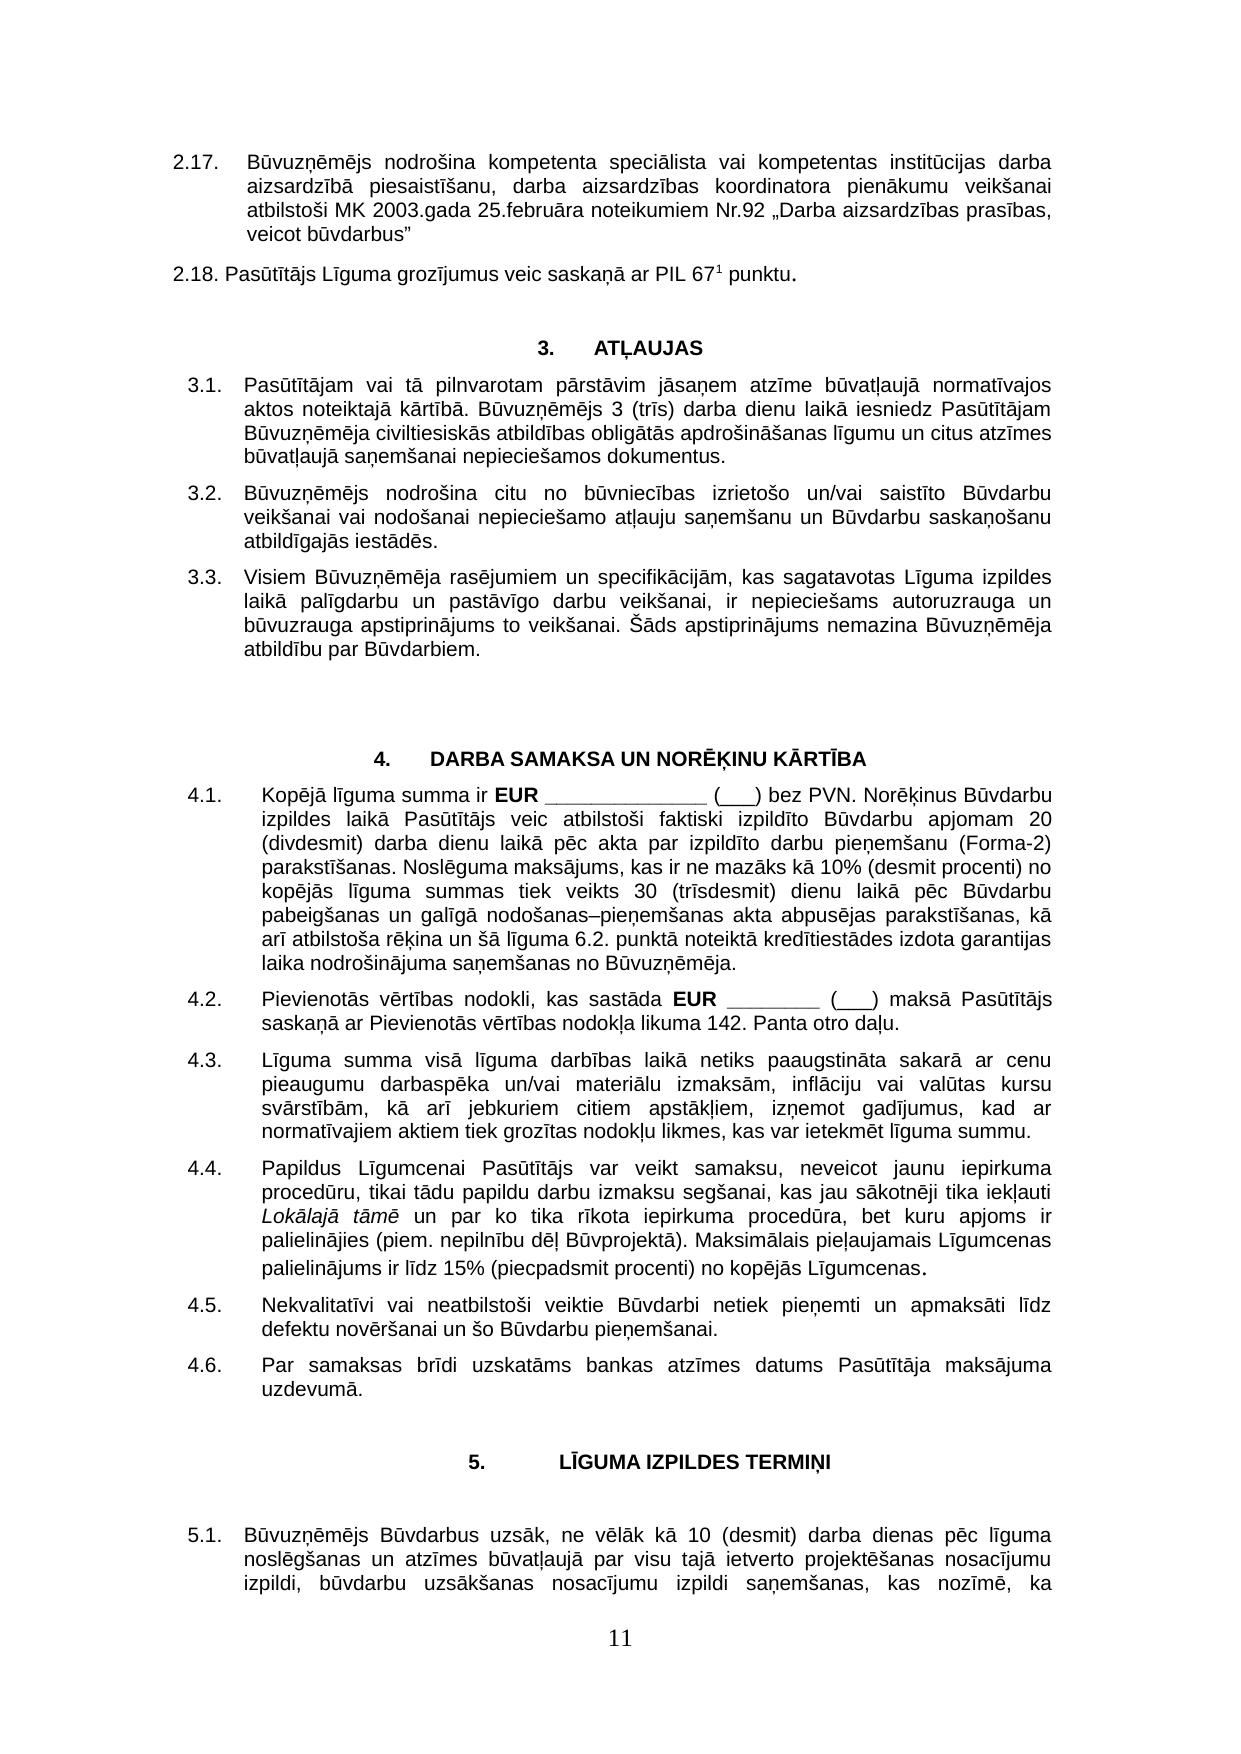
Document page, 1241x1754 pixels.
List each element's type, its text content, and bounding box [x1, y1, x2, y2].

list Nekvalitatīvi vai neatbilstoši veiktie Būvdarbi netiek pieņemti un apmaksāti līdz defektu novēršanai un šo Būvdarbu pieņemšanai. [187, 1293, 1053, 1341]
list Papildus Līgumcenai Pasūtītājs var veikt samaksu, neveicot jaunu iepirkuma procedūru, tikai tādu papildu darbu izmaksu segšanai, kas jau sākotnēji tika iekļauti Lokālajā tāmē un par ko tika rīkota iepirkuma procedūra, bet kuru apjoms ir palielinājies (piem. nepilnību dēļ Būvprojektā). Maksimālais pieļaujamais Līgumcenas palielinājums ir līdz 15% (piecpadsmit procenti) no kopējās Līgumcenas. [187, 1156, 1053, 1280]
list Pasūtītājam vai tā pilnvarotam pārstāvim jāsaņem atzīme būvatļaujā normatīvajos aktos noteiktajā kārtībā. Būvuzņēmējs 3 (trīs) darba dienu laikā iesniedz Pasūtītājam Būvuzņēmēja civiltiesiskās atbildības obligātās apdrošināšanas līgumu un citus atzīmes būvatļaujā saņemšanai nepieciešamos dokumentus. [187, 372, 1053, 468]
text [187, 1523, 1053, 1595]
list LĪGUMA IZPILDES TERMIŅI [247, 1450, 1053, 1474]
list Pievienotās vērtības nodokli, kas sastāda EUR ________ (___) maksā Pasūtītājs saskaņā ar Pievienotās vērtības nodokļa likuma 142. Panta otro daļu. [187, 987, 1053, 1035]
list ATĻAUJAS [187, 336, 1053, 360]
list Būvuzņēmējs nodrošina kompetenta speciālista vai kompetentas institūcijas darba aizsardzībā piesaistīšanu, darba aizsardzības koordinatora pienākumu veikšanai atbilstoši MK 2003.gada 25.februāra noteikumiem Nr.92 „Darba aizsardzības prasības, veicot būvdarbus” [173, 150, 1053, 246]
list Par samaksas brīdi uzskatāms bankas atzīmes datums Pasūtītāja maksājuma uzdevumā. [187, 1353, 1053, 1401]
list Būvuzņēmējs nodrošina citu no būvniecības izrietošo un/vai saistīto Būvdarbu veikšanai vai nodošanai nepieciešamo atļauju saņemšanu un Būvdarbu saskaņošanu atbildīgajās iestādēs. [187, 481, 1053, 553]
list Visiem Būvuzņēmēja rasējumiem un specifikācijām, kas sagatavotas Līguma izpildes laikā palīgdarbu un pastāvīgo darbu veikšanai, ir nepieciešams autoruzrauga un būvuzrauga apstiprinājums to veikšanai. Šāds apstiprinājums nemazina Būvuzņēmēja atbildību par Būvdarbiem. [187, 565, 1053, 661]
list Kopējā līguma summa ir EUR ______________ (___) bez PVN. Norēķinus Būvdarbu izpildes laikā Pasūtītājs veic atbilstoši faktiski izpildīto Būvdarbu apjomam 20 (divdesmit) darba dienu laikā pēc akta par izpildīto darbu pieņemšanu (Forma-2) parakstīšanas. Noslēguma maksājums, kas ir ne mazāks kā 10% (desmit procenti) no kopējās līguma summas tiek veikts 30 (trīsdesmit) dienu laikā pēc Būvdarbu pabeigšanas un galīgā nodošanas–pieņemšanas akta abpusējas parakstīšanas, kā arī atbilstoša rēķina un šā līguma 6.2. punktā noteiktā kredītiestādes izdota garantijas laika nodrošinājuma saņemšanas no Būvuzņēmēja. [187, 783, 1053, 974]
list DARBA SAMAKSA UN NORĒĶINU KĀRTĪBA [187, 746, 1053, 770]
list Līguma summa visā līguma darbības laikā netiks paaugstināta sakarā ar cenu pieaugumu darbaspēka un/vai materiālu izmaksām, inflāciju vai valūtas kursu svārstībām, kā arī jebkuriem citiem apstākļiem, izņemot gadījumus, kad ar normatīvajiem aktiem tiek grozītas nodokļu likmes, kas var ietekmēt līguma summu. [187, 1047, 1053, 1143]
text 2.18. Pasūtītājs Līguma grozījumus veic saskaņā ar PIL 671 punktu. [173, 258, 1053, 287]
